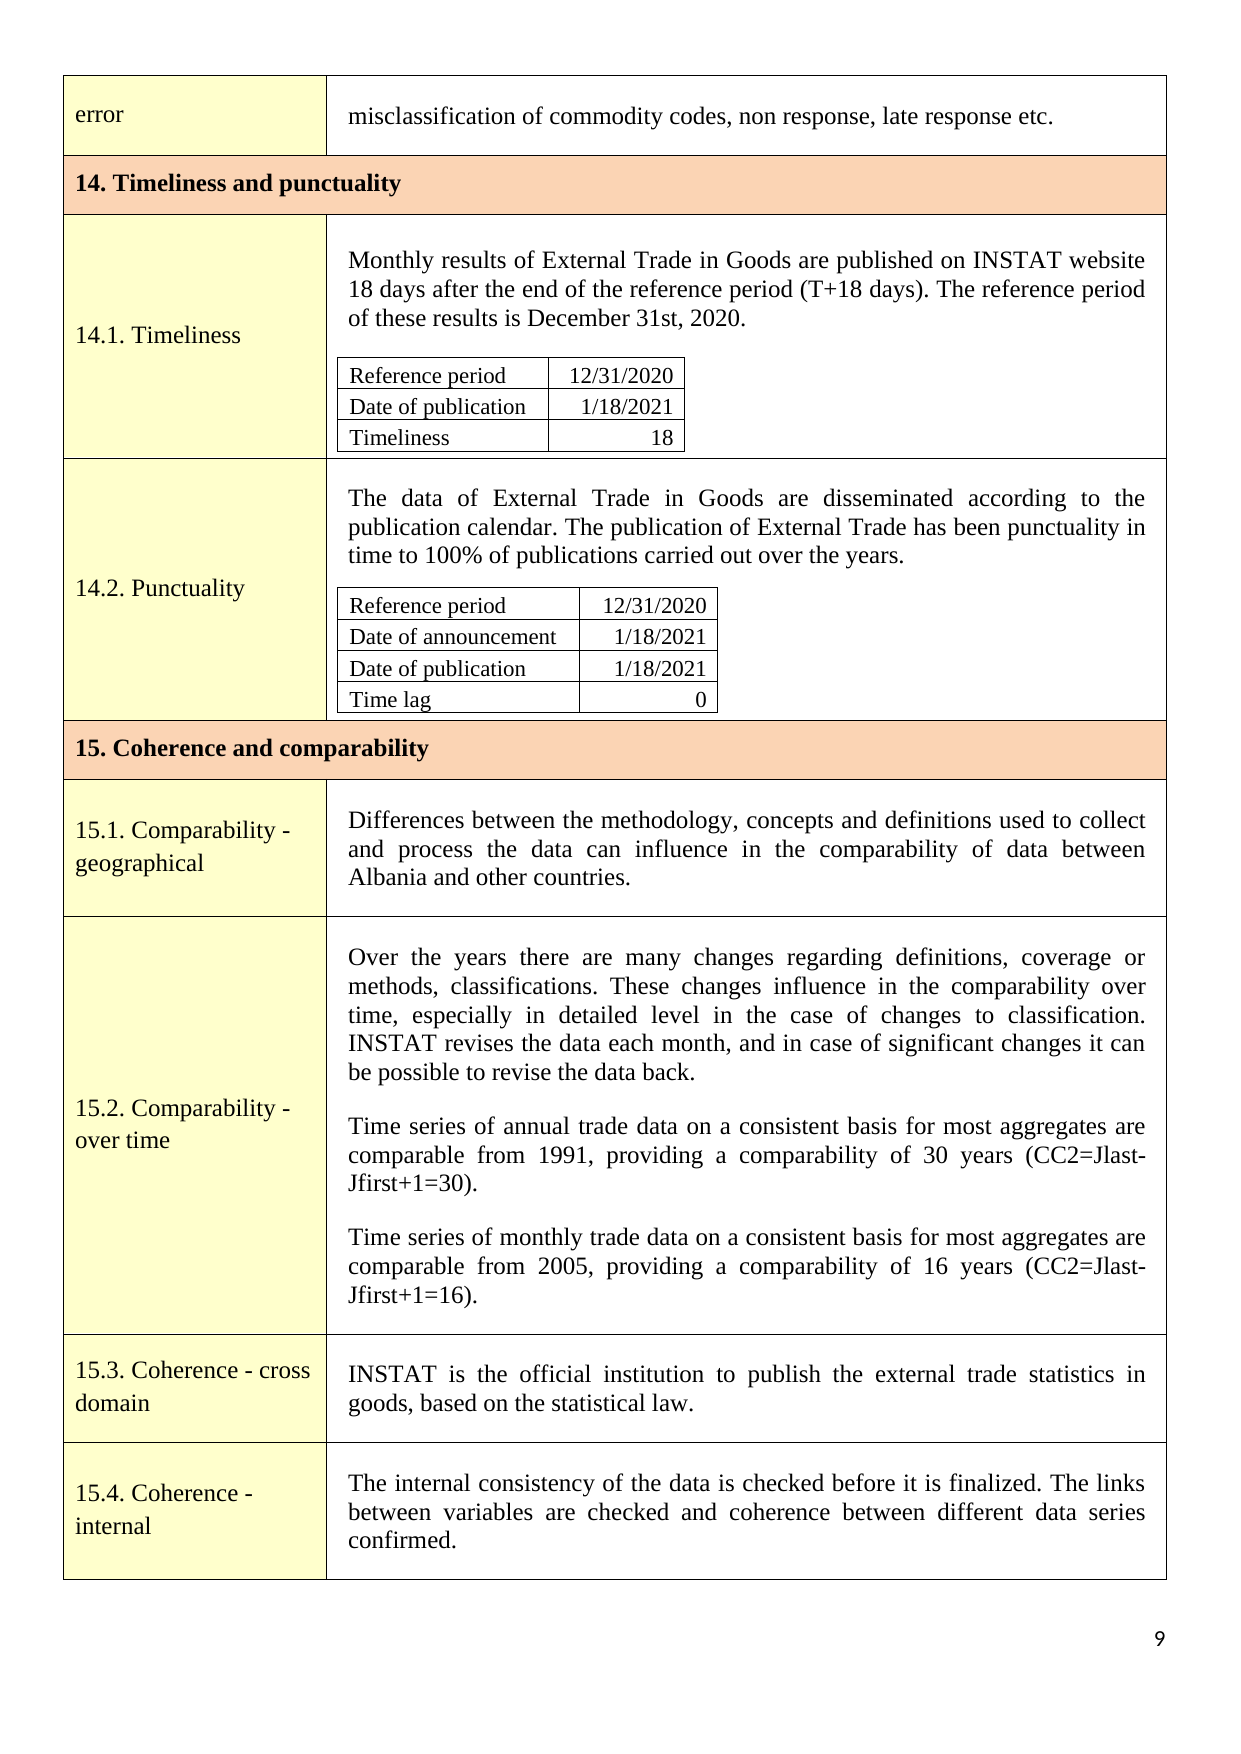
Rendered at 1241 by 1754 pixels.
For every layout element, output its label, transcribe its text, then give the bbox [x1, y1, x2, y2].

table_cell 14.2. Punctuality [64, 459, 326, 720]
table_cell 15. Coherence and comparability [64, 721, 1166, 779]
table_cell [64, 76, 326, 155]
table_cell INSTAT is the official institution to publish the external trade statistics in goods, based on the statistical law. [327, 1335, 1166, 1442]
table_cell 15.3. Coherence - cross domain [64, 1335, 326, 1442]
table_cell The internal consistency of the data is checked before it is finalized. The links between variables are checked and coherence between different data series confirmed. [327, 1443, 1166, 1579]
table_cell The data of External Trade in Goods are disseminated according to the publication calendar. The publication of External Trade has been punctuality in time to 100% of publications carried out over the years. [327, 459, 1166, 720]
table_cell 14.1. Timeliness [64, 215, 326, 457]
table_cell 15.1. Comparability - geographical [64, 780, 326, 916]
table_cell 15.4. Coherence - internal [64, 1443, 326, 1579]
table_cell 15.2. Comparability - over time [64, 917, 326, 1333]
table_cell Over the years there are many changes regarding definitions, coverage or methods, classifications. These changes influence in the comparability over time, especially in detailed level in the case of changes to classification. INSTAT revises the data each month, and in case of significant changes it can be possible to revise the data back. Time series of annual trade data on a consistent basis for most aggregates are comparable from 1991, providing a comparability of 30 years (CC2=Jlast-Jfirst+1=30). Time series of monthly trade data on a consistent basis for most aggregates are comparable from 2005, providing a comparability of 16 years (CC2=Jlast-Jfirst+1=16). [327, 917, 1166, 1333]
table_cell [327, 76, 1166, 155]
table_cell 14. Timeliness and punctuality [64, 156, 1166, 214]
table_cell Differences between the methodology, concepts and definitions used to collect and process the data can influence in the comparability of data between Albania and other countries. [327, 780, 1166, 916]
table_cell Monthly results of External Trade in Goods are published on INSTAT website 18 days after the end of the reference period (T+18 days). The reference period of these results is December 31st, 2020. [327, 215, 1166, 457]
